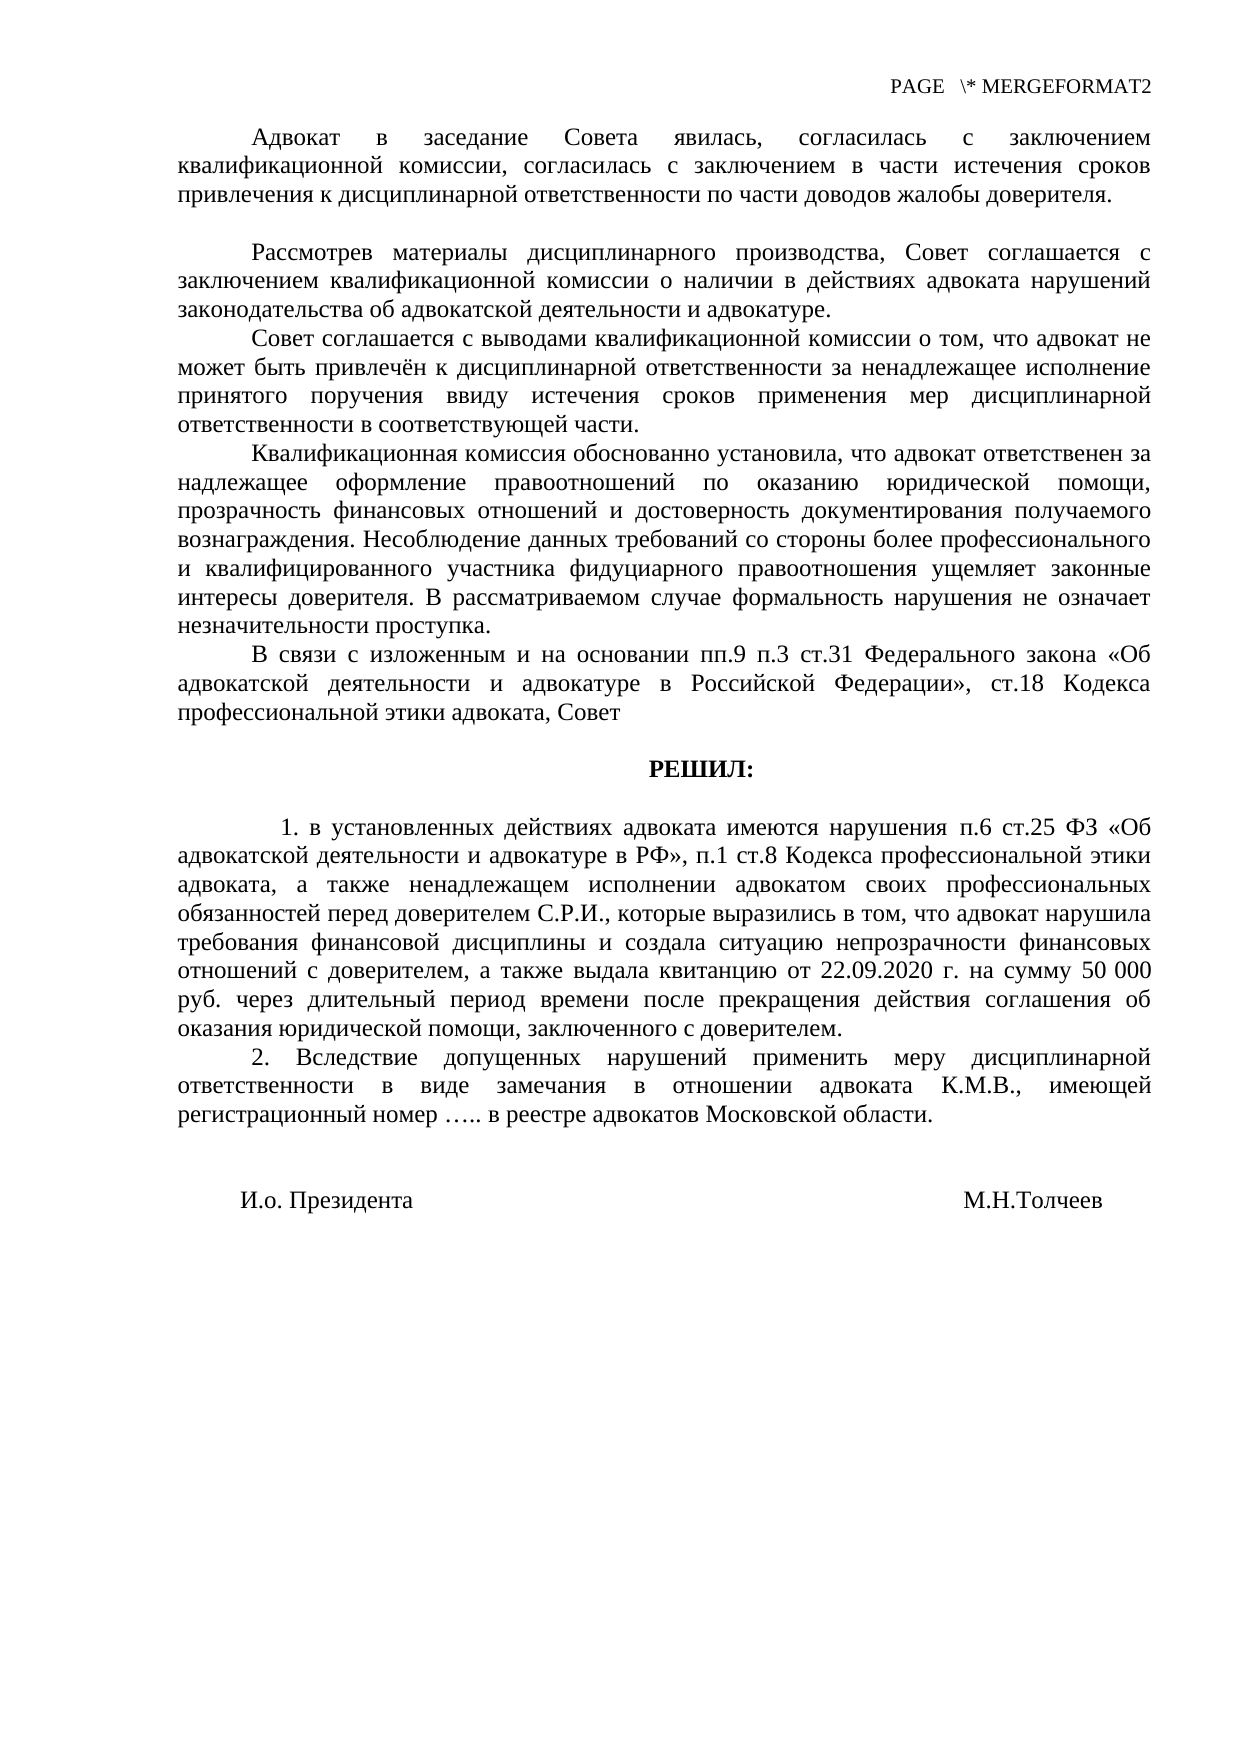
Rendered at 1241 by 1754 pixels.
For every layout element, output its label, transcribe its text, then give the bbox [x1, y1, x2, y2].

text Рассмотрев материалы дисциплинарного производства, Совет соглашается с заключением квалификационной комиссии о наличии в действиях адвоката нарушений законодательства об адвокатской деятельности и адвокатуре. [177, 237, 1152, 323]
text Квалификационная комиссия обоснованно установила, что адвокат ответственен за надлежащее оформление правоотношений по оказанию юридической помощи, прозрачность финансовых отношений и достоверность документирования получаемого вознаграждения. Несоблюдение данных требований со стороны более профессионального и квалифицированного участника фидуциарного правоотношения ущемляет законные интересы доверителя. В рассматриваемом случае формальность нарушения не означает незначительности проступка. [177, 438, 1152, 639]
text И.о. Президента М.Н.Толчеев [177, 1186, 1152, 1214]
text Совет соглашается с выводами квалификационной комиссии о том, что адвокат не может быть привлечён к дисциплинарной ответственности за ненадлежащее исполнение принятого поручения ввиду истечения сроков применения мер дисциплинарной ответственности в соответствующей части. [177, 323, 1152, 438]
text Адвокат в заседание Совета явилась, согласилась с заключением квалификационной комиссии, согласилась с заключением в части истечения сроков привлечения к дисциплинарной ответственности по части доводов жалобы доверителя. [177, 122, 1152, 208]
text 1. в установленных действиях адвоката имеются нарушения п.6 ст.25 ФЗ «Об адвокатской деятельности и адвокатуре в РФ», п.1 ст.8 Кодекса профессиональной этики адвоката, а также ненадлежащем исполнении адвокатом своих профессиональных обязанностей перед доверителем С.Р.И., которые выразились в том, что адвокат нарушила требования финансовой дисциплины и создала ситуацию непрозрачности финансовых отношений с доверителем, а также выдала квитанцию от 22.09.2020 г. на сумму 50 000 руб. через длительный период времени после прекращения действия соглашения об оказания юридической помощи, заключенного с доверителем. [177, 812, 1152, 1042]
text В связи с изложенным и на основании пп.9 п.3 ст.31 Федерального закона «Об адвокатской деятельности и адвокатуре в Российской Федерации», ст.18 Кодекса профессиональной этики адвоката, Совет [177, 639, 1152, 726]
text РЕШИЛ: [177, 754, 1152, 783]
text 2. Вследствие допущенных нарушений применить меру дисциплинарной ответственности в виде замечания в отношении адвоката К.М.В., имеющей регистрационный номер ….. в реестре адвокатов Московской области. [177, 1042, 1152, 1128]
